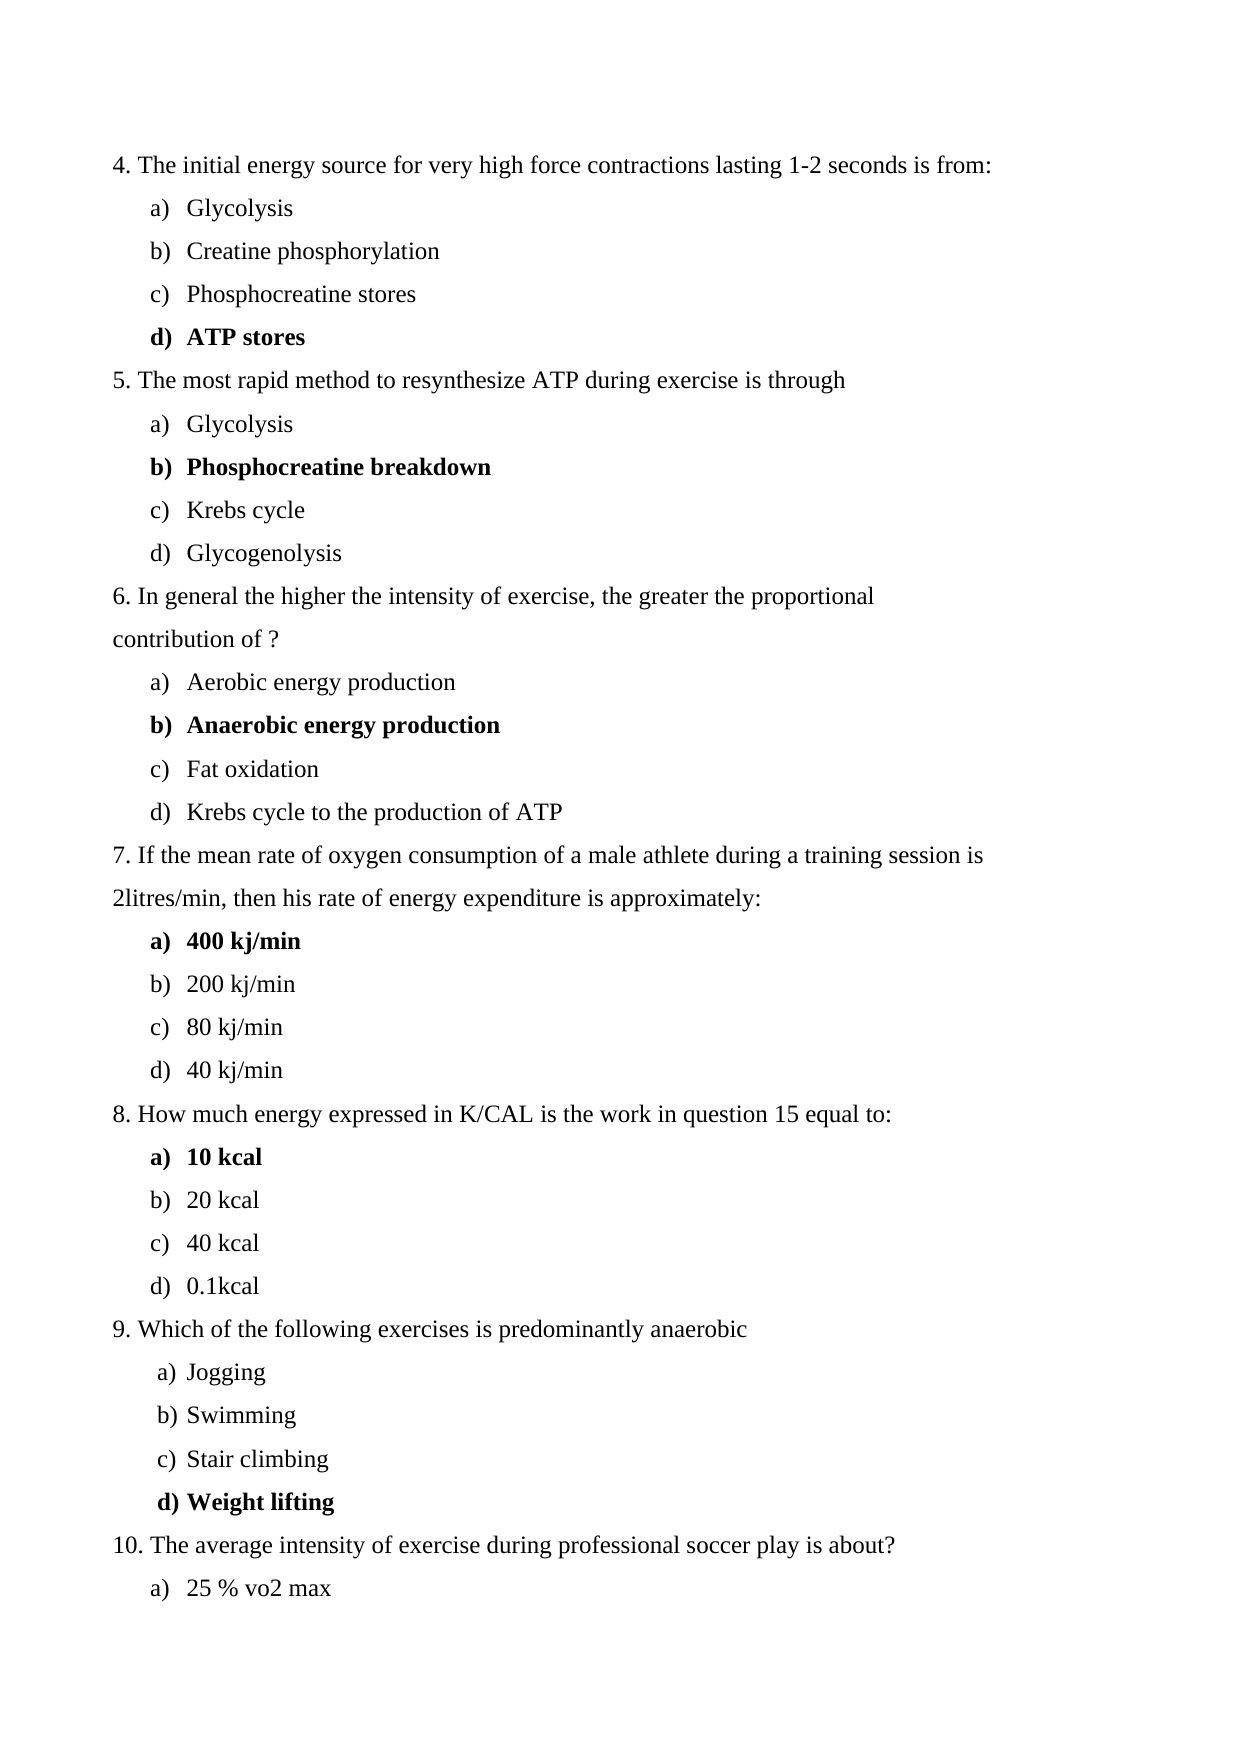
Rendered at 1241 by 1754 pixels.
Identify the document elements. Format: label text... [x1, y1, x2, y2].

list Swimming [157, 1401, 1128, 1429]
list 40 kj/min [150, 1056, 1128, 1084]
text contribution of ? [112, 624, 1128, 653]
list 25 % vo2 max [150, 1573, 1128, 1602]
list 40 kcal [150, 1228, 1128, 1257]
list Creatine phosphorylation [150, 236, 1128, 265]
list Glycolysis [150, 193, 1128, 222]
list ATP stores [150, 322, 1128, 351]
list Jogging [157, 1357, 1128, 1386]
list Stair climbing [157, 1444, 1128, 1472]
list 20 kcal [150, 1185, 1128, 1214]
list 80 kj/min [150, 1012, 1128, 1041]
list 200 kj/min [150, 969, 1128, 998]
list Krebs cycle [150, 495, 1128, 524]
list Krebs cycle to the production of ATP [150, 797, 1128, 826]
text 2litres/min, then his rate of energy expenditure is approximately: [112, 883, 1128, 912]
text 10. The average intensity of exercise during professional soccer play is about? [112, 1530, 1128, 1559]
list Phosphocreatine breakdown [150, 452, 1128, 481]
list Glycolysis [150, 409, 1128, 437]
list 400 kj/min [150, 926, 1128, 955]
list Aerobic energy production [150, 667, 1128, 696]
list 0.1kcal [150, 1271, 1128, 1300]
list Weight lifting [157, 1487, 1128, 1516]
text 8. How much energy expressed in K/CAL is the work in question 15 equal to: [112, 1099, 1128, 1127]
text 9. Which of the following exercises is predominantly anaerobic [112, 1314, 1128, 1343]
list Phosphocreatine stores [150, 279, 1128, 308]
text 6. In general the higher the intensity of exercise, the greater the proportional [112, 581, 1128, 610]
list Fat oxidation [150, 754, 1128, 782]
list 10 kcal [150, 1142, 1128, 1171]
list Glycogenolysis [150, 538, 1128, 567]
text 7. If the mean rate of oxygen consumption of a male athlete during a training session is [112, 840, 1128, 869]
text 5. The most rapid method to resynthesize ATP during exercise is through [112, 366, 1128, 394]
text 4. The initial energy source for very high force contractions lasting 1-2 seconds is from: [112, 150, 1128, 179]
list Anaerobic energy production [150, 711, 1128, 739]
